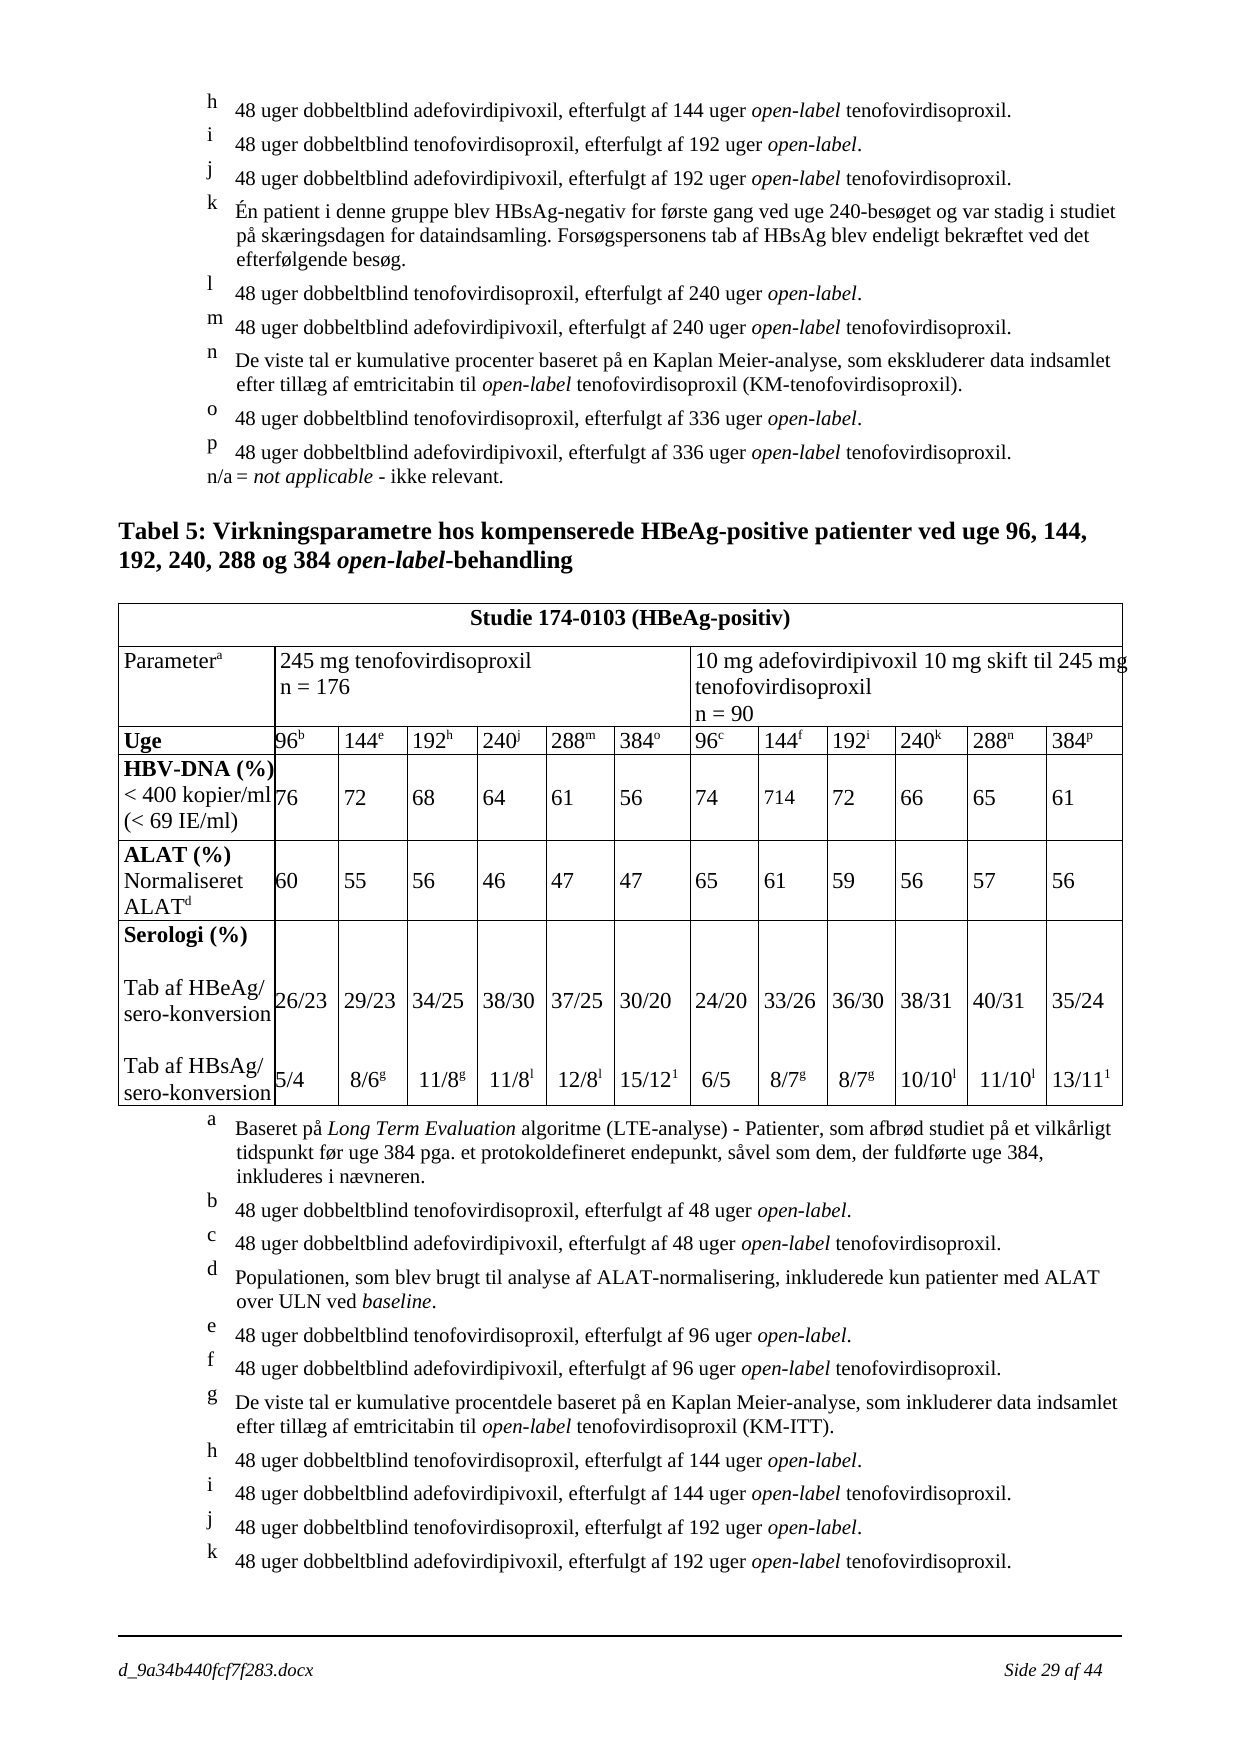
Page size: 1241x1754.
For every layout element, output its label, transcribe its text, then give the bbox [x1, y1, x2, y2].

table_cell ALAT (%) Normaliseret ALATd [119, 841, 274, 920]
table_cell 59 [828, 841, 895, 920]
table_cell 46 [478, 841, 546, 920]
text e 48 uger dobbeltblind tenofovirdisoproxil, efterfulgt af 96 uger open-label. [207, 1313, 1122, 1347]
text g De viste tal er kumulative procentdele baseret på en Kaplan Meier-analyse, som inkluderer data indsamlet efter tillæg af emtricitabin til open-label tenofovirdisoproxil (KM-ITT). [207, 1380, 1122, 1438]
table_cell 384p [1047, 727, 1122, 753]
table_cell 10 mg adefovirdipivoxil 10 mg skift til 245 mg tenofovirdisoproxil n = 90 [691, 647, 1122, 726]
table_cell 72 [828, 755, 895, 840]
table_cell 47 [547, 841, 614, 920]
text l 48 uger dobbeltblind tenofovirdisoproxil, efterfulgt af 240 uger open-label. [207, 271, 1122, 305]
table_cell 66 [896, 755, 967, 840]
table_cell 240k [896, 727, 967, 753]
table_cell 245 mg tenofovirdisoproxil n = 176 [276, 647, 690, 726]
table_cell 60 [276, 841, 338, 920]
table_cell 34/25 11/8g [408, 921, 477, 1105]
table_cell 57 [968, 841, 1046, 920]
table_cell 240j [478, 727, 546, 753]
table_cell 61 [547, 755, 614, 840]
table_cell 56 [896, 841, 967, 920]
table_cell 47 [615, 841, 690, 920]
text b 48 uger dobbeltblind tenofovirdisoproxil, efterfulgt af 48 uger open-label. [207, 1188, 1122, 1222]
text h 48 uger dobbeltblind adefovirdipivoxil, efterfulgt af 144 uger open-label tenofovirdisoproxil. [207, 89, 1122, 122]
table_cell HBV-DNA (%) < 400 kopier/ml (< 69 IE/ml) [119, 755, 274, 840]
text i 48 uger dobbeltblind tenofovirdisoproxil, efterfulgt af 192 uger open-label. [207, 122, 1122, 156]
table_cell 96c [691, 727, 758, 753]
table_cell 29/23 8/6g [339, 921, 407, 1105]
table_cell 64 [478, 755, 546, 840]
table_cell 30/20 15/121 [615, 921, 690, 1105]
table_cell 40/31 11/10l [968, 921, 1046, 1105]
table_cell 56 [615, 755, 690, 840]
text h 48 uger dobbeltblind tenofovirdisoproxil, efterfulgt af 144 uger open-label. [207, 1438, 1122, 1472]
table_cell 38/31 10/10l [896, 921, 967, 1105]
table_cell 56 [1047, 841, 1122, 920]
text c 48 uger dobbeltblind adefovirdipivoxil, efterfulgt af 48 uger open-label tenofovirdisoproxil. [207, 1222, 1122, 1255]
table_cell 24/20 6/5 [691, 921, 758, 1105]
text f 48 uger dobbeltblind adefovirdipivoxil, efterfulgt af 96 uger open-label tenofovirdisoproxil. [207, 1347, 1122, 1380]
table_cell 72 [339, 755, 407, 840]
table_cell 74 [691, 755, 758, 840]
table_cell 65 [691, 841, 758, 920]
table_cell Serologi (%) Tab af HBeAg/ sero-konversion Tab af HBsAg/ sero-konversion [119, 921, 274, 1105]
table_cell 56 [408, 841, 477, 920]
text k Én patient i denne gruppe blev HBsAg-negativ for første gang ved uge 240-besøget og var stadig i studiet på skæringsdagen for dataindsamling. Forsøgspersonens tab af HBsAg blev endeligt bekræftet ved det efterfølgende besøg. [207, 189, 1122, 271]
text j 48 uger dobbeltblind adefovirdipivoxil, efterfulgt af 192 uger open-label tenofovirdisoproxil. [207, 156, 1122, 189]
table_cell 96b [276, 727, 338, 753]
table_cell 61 [759, 841, 827, 920]
table_cell 144f [759, 727, 827, 753]
text p 48 uger dobbeltblind adefovirdipivoxil, efterfulgt af 336 uger open-label tenofovirdisoproxil. [207, 430, 1122, 464]
text a Baseret på Long Term Evaluation algoritme (LTE-analyse) - Patienter, som afbrød studiet på et vilkårligt tidspunkt før uge 384 pga. et protokoldefineret endepunkt, såvel som dem, der fuldførte uge 384, inkluderes i nævneren. [207, 1106, 1122, 1188]
table_cell 33/26 8/7g [759, 921, 827, 1105]
table_header Studie 174-0103 (HBeAg-positiv) [119, 604, 1122, 646]
text i 48 uger dobbeltblind adefovirdipivoxil, efterfulgt af 144 uger open-label tenofovirdisoproxil. [207, 1472, 1122, 1505]
table_cell 144e [339, 727, 407, 753]
table_cell 288m [547, 727, 614, 753]
table_cell 76 [276, 755, 338, 840]
table_cell 36/30 8/7g [828, 921, 895, 1105]
table_cell 288n [968, 727, 1046, 753]
table_cell 192h [408, 727, 477, 753]
text j 48 uger dobbeltblind tenofovirdisoproxil, efterfulgt af 192 uger open-label. [207, 1505, 1122, 1539]
table_cell 384o [615, 727, 690, 753]
text d Populationen, som blev brugt til analyse af ALAT-normalisering, inkluderede kun patienter med ALAT over ULN ved baseline. [207, 1255, 1122, 1313]
table_cell 37/25 12/8l [547, 921, 614, 1105]
table_cell 192i [828, 727, 895, 753]
table_cell 68 [408, 755, 477, 840]
text o 48 uger dobbeltblind tenofovirdisoproxil, efterfulgt af 336 uger open-label. [207, 396, 1122, 430]
table_cell 61 [1047, 755, 1122, 840]
text n/a = not applicable - ikke relevant. [207, 464, 1122, 488]
text n De viste tal er kumulative procenter baseret på en Kaplan Meier-analyse, som ekskluderer data indsamlet efter tillæg af emtricitabin til open-label tenofovirdisoproxil (KM-tenofovirdisoproxil). [207, 339, 1122, 396]
table_cell Parametera [119, 647, 274, 726]
text Tabel 5: Virkningsparametre hos kompenserede HBeAg-positive patienter ved uge 96, 144, 192, 240, 288 og 384 open-label-behandling [118, 516, 1122, 574]
table_cell 26/23 5/4 [276, 921, 338, 1105]
text m 48 uger dobbeltblind adefovirdipivoxil, efterfulgt af 240 uger open-label tenofovirdisoproxil. [207, 305, 1122, 339]
table_cell 714 [759, 755, 827, 840]
table_cell Uge [119, 727, 274, 753]
text k 48 uger dobbeltblind adefovirdipivoxil, efterfulgt af 192 uger open-label tenofovirdisoproxil. [207, 1539, 1122, 1573]
table_cell 55 [339, 841, 407, 920]
table_cell 35/24 13/111 [1047, 921, 1122, 1105]
table_cell 65 [968, 755, 1046, 840]
table_cell 38/30 11/8l [478, 921, 546, 1105]
